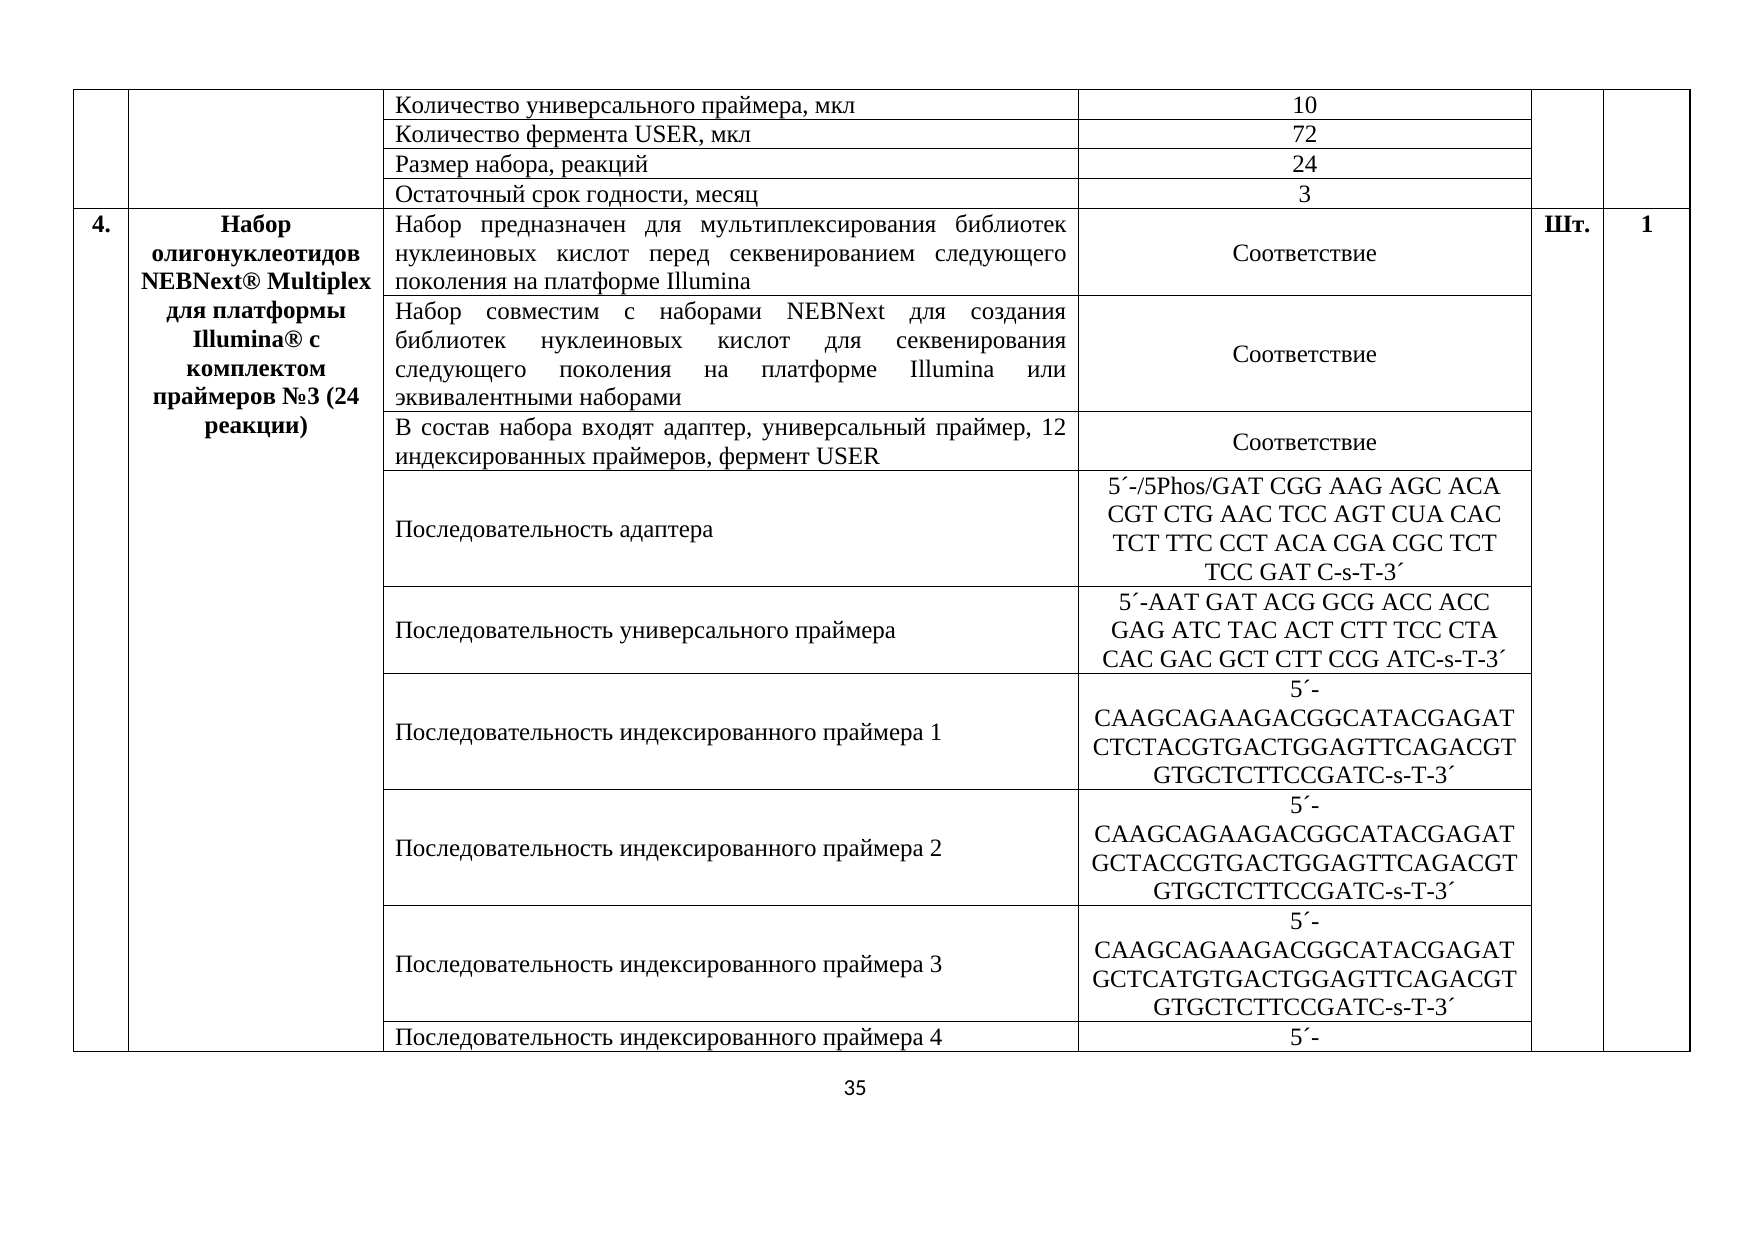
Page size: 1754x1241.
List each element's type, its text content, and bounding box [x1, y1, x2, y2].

table_cell Соответствие [1079, 209, 1531, 295]
table_cell В состав набора входят адаптер, универсальный праймер, 12 индексированных праймеров, фермент USER [384, 412, 1078, 470]
table_cell 10 [1079, 90, 1531, 118]
table_cell 1 [1604, 209, 1689, 1051]
table_cell 3 [1079, 179, 1531, 208]
table_cell Набор совместим с наборами NEBNext для создания библиотек нуклеиновых кислот для секвенирования следующего поколения на платформе Illumina или эквивалентными наборами [384, 296, 1078, 411]
table_cell Последовательность индексированного праймера 1 [384, 674, 1078, 789]
table_cell Набор олигонуклеотидов NEBNext® Multiplex для платформы Illumina® с комплектом праймеров №3 (24 реакции) [129, 209, 383, 1051]
table_cell Последовательность индексированного праймера 2 [384, 790, 1078, 905]
table_cell Размер набора, реакций [384, 149, 1078, 178]
table_cell 5´-AAT GAT ACG GCG ACC ACC GAG ATC TAC ACT CTT TCC CTA CAC GAC GCT CTT CCG ATC-s-T-3´ [1079, 587, 1531, 673]
table_cell 5´-/5Phos/GAT CGG AAG AGC ACA CGT CTG AAC TCC AGT CUA CAC TCT TTC CCT ACA CGA CGC TCT TCC GAT C-s-T-3´ [1079, 471, 1531, 586]
table_cell Соответствие [1079, 296, 1531, 411]
table_cell Последовательность индексированного праймера 3 [384, 906, 1078, 1021]
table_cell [384, 1022, 1078, 1051]
table_cell Количество фермента USER, мкл [384, 120, 1078, 148]
table_cell 5´-CAAGCAGAAGACGGCATACGAGATGCTCATGTGACTGGAGTTCAGACGTGTGCTCTTCCGATC-s-T-3´ [1079, 906, 1531, 1021]
table_cell Соответствие [1079, 412, 1531, 470]
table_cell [1079, 1022, 1531, 1051]
table_cell Количество универсального праймера, мкл [384, 90, 1078, 118]
table_cell Остаточный срок годности, месяц [384, 179, 1078, 208]
table_cell Последовательность адаптера [384, 471, 1078, 586]
table_cell 24 [1079, 149, 1531, 178]
table_cell Набор предназначен для мультиплексирования библиотек нуклеиновых кислот перед секвенированием следующего поколения на платформе Illumina [384, 209, 1078, 295]
table_cell 5´-CAAGCAGAAGACGGCATACGAGATGCTACCGTGACTGGAGTTCAGACGTGTGCTCTTCCGATC-s-T-3´ [1079, 790, 1531, 905]
table_cell 72 [1079, 120, 1531, 148]
table_cell Шт. [1532, 209, 1603, 1051]
table_cell 4. [74, 209, 128, 1051]
table_cell Последовательность универсального праймера [384, 587, 1078, 673]
table_cell 5´-CAAGCAGAAGACGGCATACGAGATCTCTACGTGACTGGAGTTCAGACGTGTGCTCTTCCGATC-s-T-3´ [1079, 674, 1531, 789]
